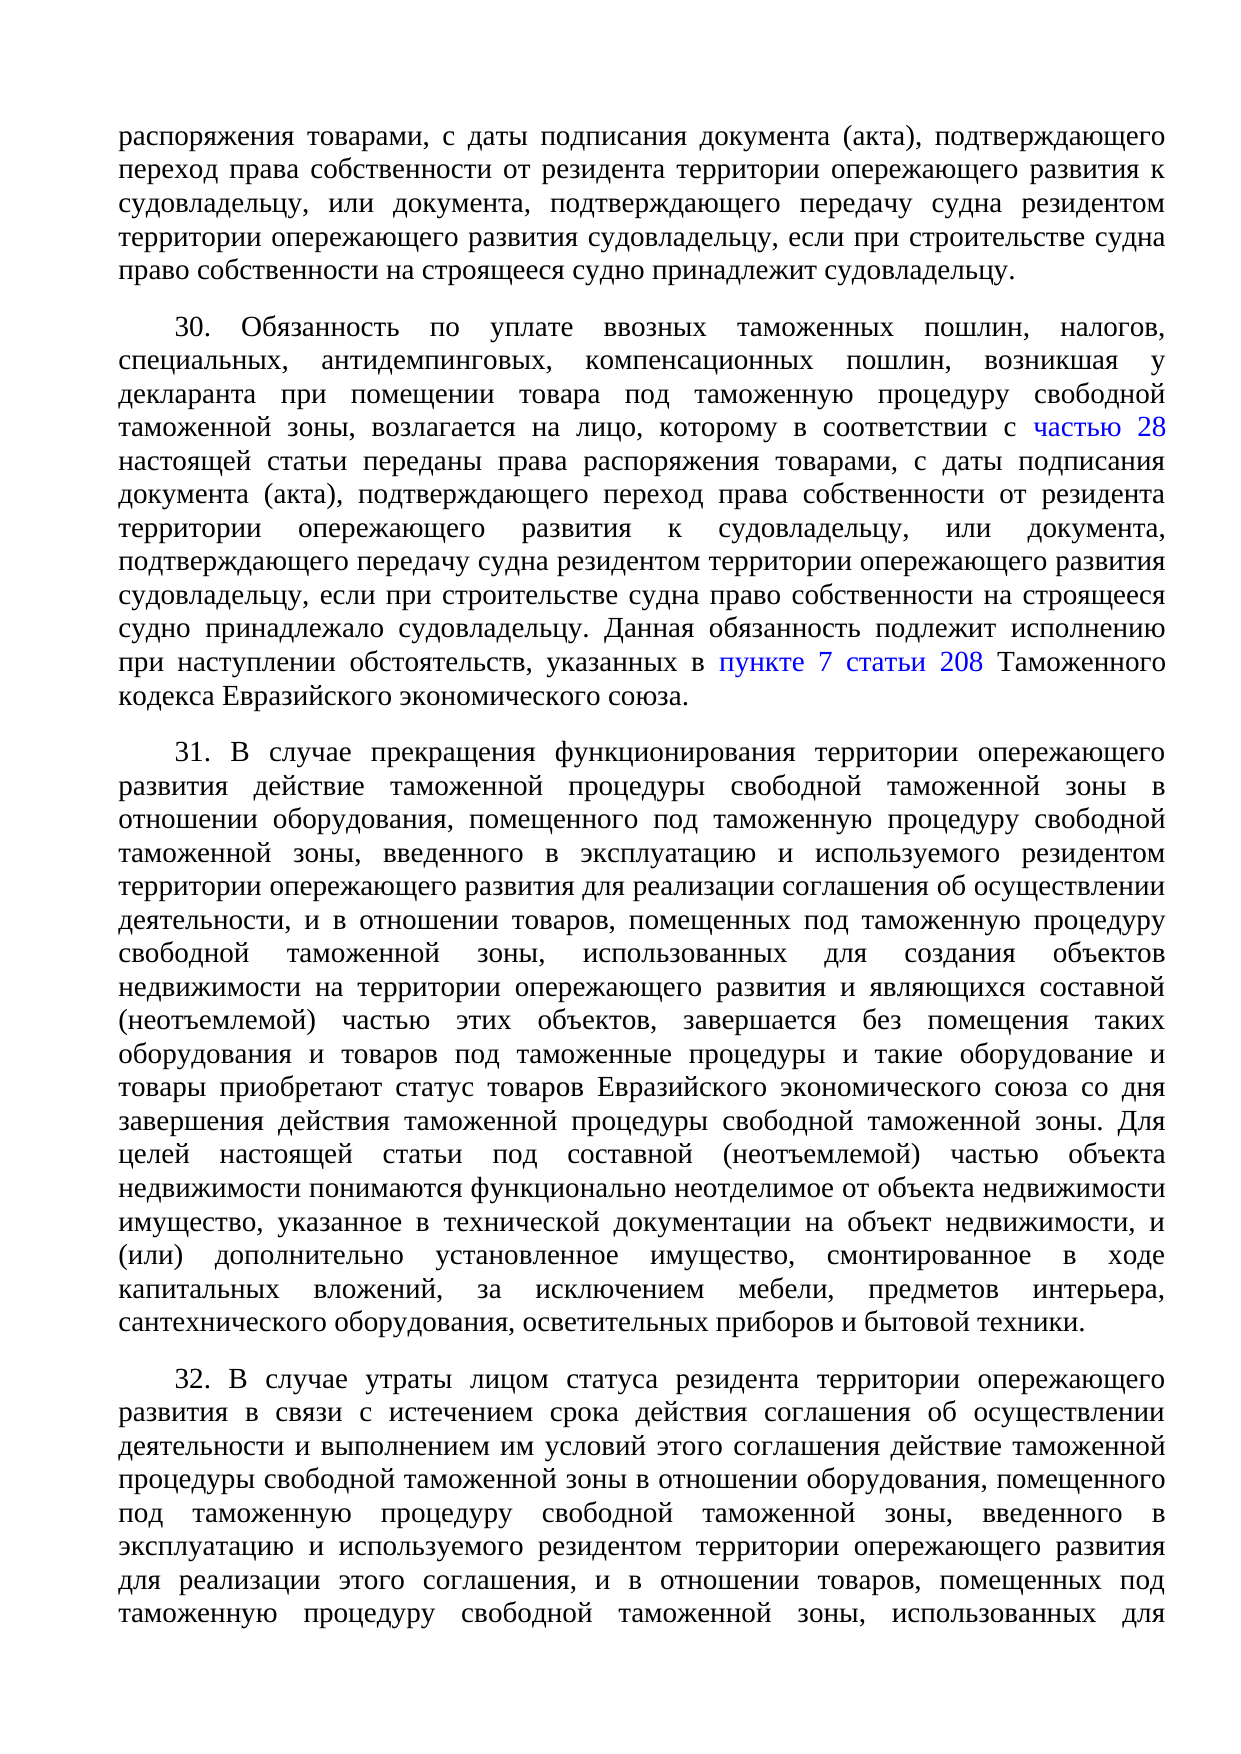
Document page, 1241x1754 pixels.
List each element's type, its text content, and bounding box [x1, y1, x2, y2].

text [118, 118, 1166, 286]
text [118, 1361, 1166, 1629]
text 30. Обязанность по уплате ввозных таможенных пошлин, налогов, специальных, антидемпинговых, компенсационных пошлин, возникшая у декларанта при помещении товара под таможенную процедуру свободной таможенной зоны, возлагается на лицо, которому в соответствии с частью 28 настоящей статьи переданы права распоряжения товарами, с даты подписания документа (акта), подтверждающего переход права собственности от резидента территории опережающего развития к судовладельцу, или документа, подтверждающего передачу судна резидентом территории опережающего развития судовладельцу, если при строительстве судна право собственности на строящееся судно принадлежало судовладельцу. Данная обязанность подлежит исполнению при наступлении обстоятельств, указанных в пункте 7 статьи 208 Таможенного кодекса Евразийского экономического союза. [118, 309, 1166, 711]
text 31. В случае прекращения функционирования территории опережающего развития действие таможенной процедуры свободной таможенной зоны в отношении оборудования, помещенного под таможенную процедуру свободной таможенной зоны, введенного в эксплуатацию и используемого резидентом территории опережающего развития для реализации соглашения об осуществлении деятельности, и в отношении товаров, помещенных под таможенную процедуру свободной таможенной зоны, использованных для создания объектов недвижимости на территории опережающего развития и являющихся составной (неотъемлемой) частью этих объектов, завершается без помещения таких оборудования и товаров под таможенные процедуры и такие оборудование и товары приобретают статус товаров Евразийского экономического союза со дня завершения действия таможенной процедуры свободной таможенной зоны. Для целей настоящей статьи под составной (неотъемлемой) частью объекта недвижимости понимаются функционально неотделимое от объекта недвижимости имущество, указанное в технической документации на объект недвижимости, и (или) дополнительно установленное имущество, смонтированное в ходе капитальных вложений, за исключением мебели, предметов интерьера, сантехнического оборудования, осветительных приборов и бытовой техники. [118, 734, 1166, 1338]
